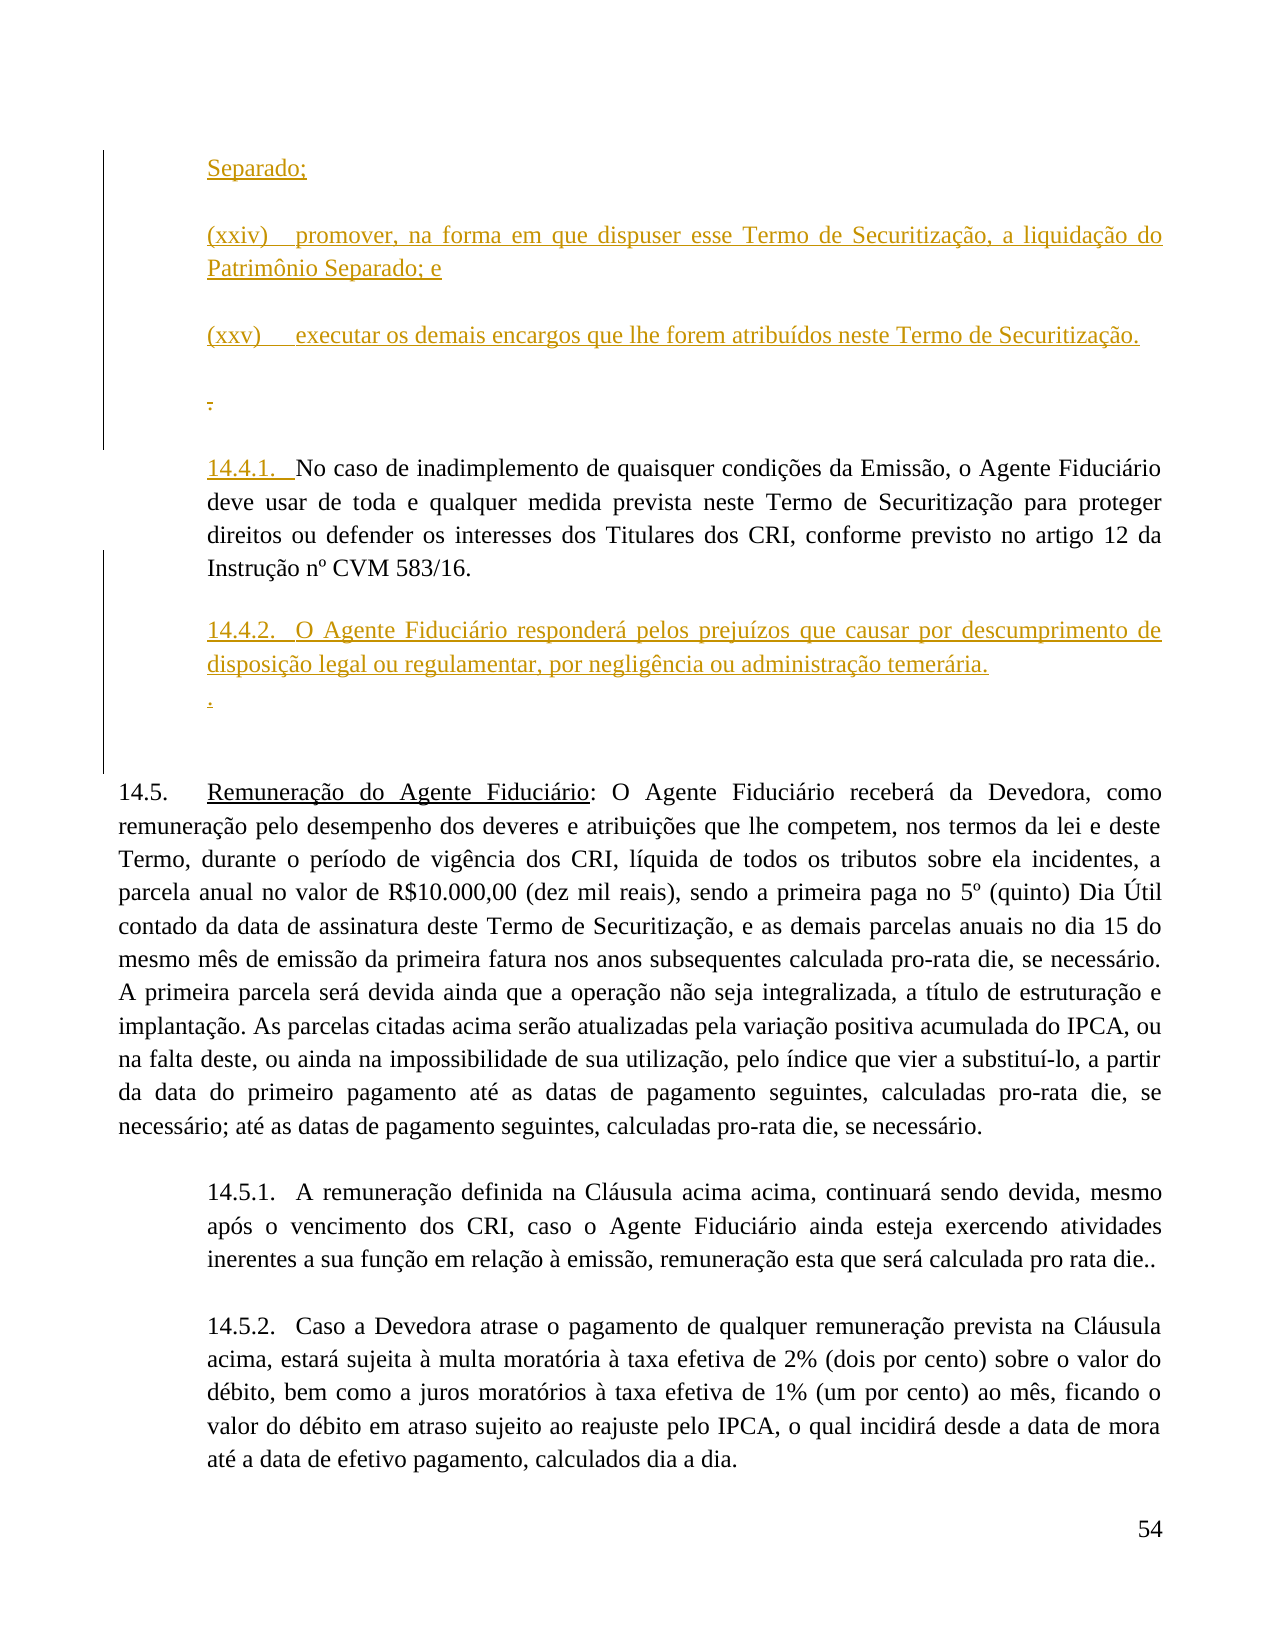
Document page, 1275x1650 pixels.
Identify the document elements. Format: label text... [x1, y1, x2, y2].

subtitle No caso de inadimplemento de quaisquer condições da Emissão, o Agente Fiduciário deve usar de toda e qualquer medida prevista neste Termo de Securitização para proteger direitos ou defender os interesses dos Titulares dos CRI, conforme previsto no artigo 12 da Instrução nº CVM 583/16. [207, 450, 1162, 583]
subtitle Remuneração do Agente Fiduciário: O Agente Fiduciário receberá da Devedora, como remuneração pelo desempenho dos deveres e atribuições que lhe competem, nos termos da lei e deste Termo, durante o período de vigência dos CRI, líquida de todos os tributos sobre ela incidentes, a parcela anual no valor de R$10.000,00 (dez mil reais), sendo a primeira paga no 5º (quinto) Dia Útil contado da data de assinatura deste Termo de Securitização, e as demais parcelas anuais no dia 15 do mesmo mês de emissão da primeira fatura nos anos subsequentes calculada pro-rata die, se necessário. A primeira parcela será devida ainda que a operação não seja integralizada, a título de estruturação e implantação. As parcelas citadas acima serão atualizadas pela variação positiva acumulada do IPCA, ou na falta deste, ou ainda na impossibilidade de sua utilização, pelo índice que vier a substituí-lo, a partir da data do primeiro pagamento até as datas de pagamento seguintes, calculadas pro-rata die, se necessário; até as datas de pagamento seguintes, calculadas pro-rata die, se necessário. [118, 774, 1162, 1141]
subtitle A remuneração definida na Cláusula 14.5.1 acima, continuará sendo devida, mesmo após o vencimento dos CRI, caso o Agente Fiduciário ainda esteja exercendo atividades inerentes a sua função em relação à emissão, remuneração esta que será calculada pro rata die.. [207, 1174, 1162, 1274]
subtitle Caso a Devedora atrase o pagamento de qualquer remuneração prevista na Cláusula 14.5 acima, estará sujeita à multa moratória à taxa efetiva de 2% (dois por cento) sobre o valor do débito, bem como a juros moratórios à taxa efetiva de 1% (um por cento) ao mês, ficando o valor do débito em atraso sujeito ao reajuste pelo IPCA, o qual incidirá desde a data de mora até a data de efetivo pagamento, calculados dia a dia. [207, 1307, 1162, 1474]
